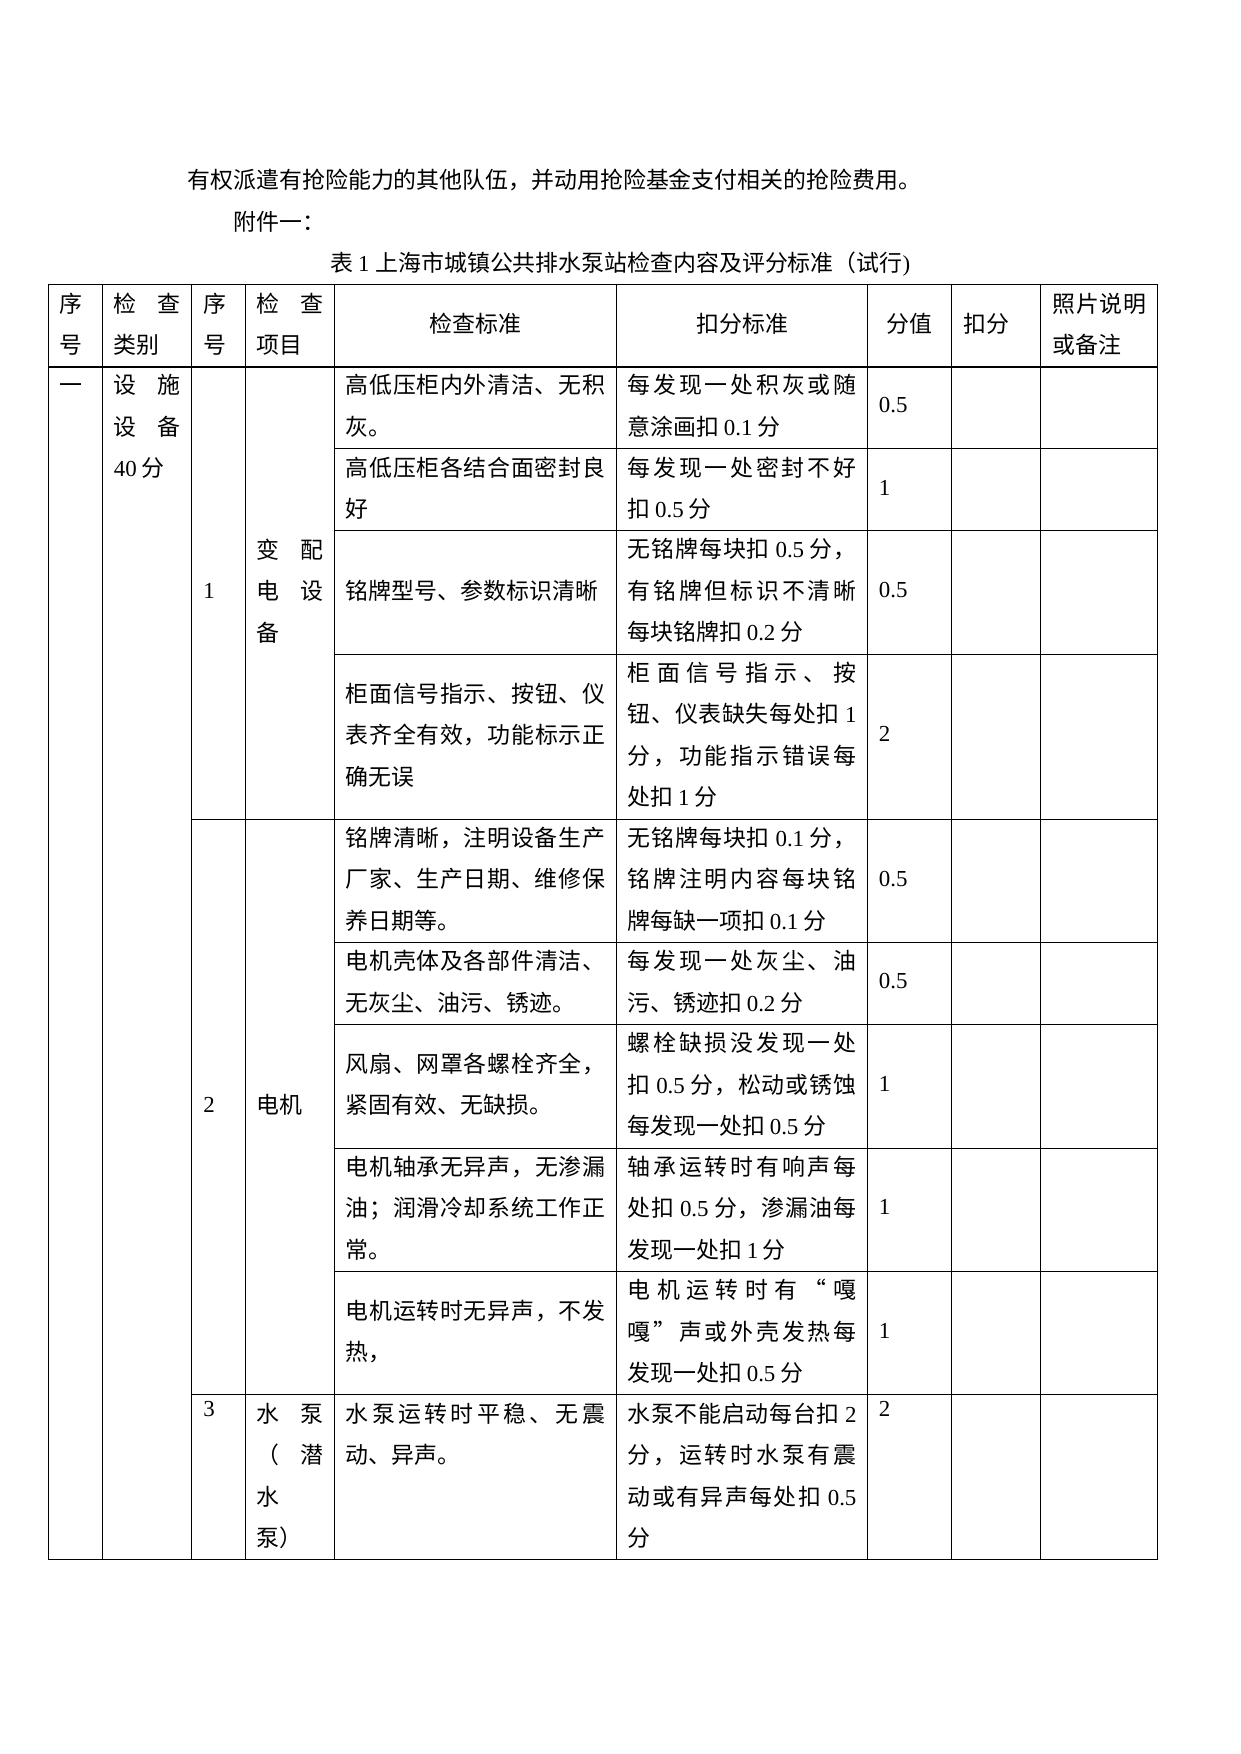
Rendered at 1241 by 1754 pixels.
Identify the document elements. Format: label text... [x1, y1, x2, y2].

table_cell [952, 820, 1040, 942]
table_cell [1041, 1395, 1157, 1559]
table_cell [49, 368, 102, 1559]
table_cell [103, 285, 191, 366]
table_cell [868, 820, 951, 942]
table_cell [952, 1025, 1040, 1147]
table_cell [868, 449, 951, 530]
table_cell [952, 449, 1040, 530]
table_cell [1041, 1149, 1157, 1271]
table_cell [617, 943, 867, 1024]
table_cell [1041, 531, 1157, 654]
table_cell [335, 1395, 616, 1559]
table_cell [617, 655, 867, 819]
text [187, 162, 1053, 195]
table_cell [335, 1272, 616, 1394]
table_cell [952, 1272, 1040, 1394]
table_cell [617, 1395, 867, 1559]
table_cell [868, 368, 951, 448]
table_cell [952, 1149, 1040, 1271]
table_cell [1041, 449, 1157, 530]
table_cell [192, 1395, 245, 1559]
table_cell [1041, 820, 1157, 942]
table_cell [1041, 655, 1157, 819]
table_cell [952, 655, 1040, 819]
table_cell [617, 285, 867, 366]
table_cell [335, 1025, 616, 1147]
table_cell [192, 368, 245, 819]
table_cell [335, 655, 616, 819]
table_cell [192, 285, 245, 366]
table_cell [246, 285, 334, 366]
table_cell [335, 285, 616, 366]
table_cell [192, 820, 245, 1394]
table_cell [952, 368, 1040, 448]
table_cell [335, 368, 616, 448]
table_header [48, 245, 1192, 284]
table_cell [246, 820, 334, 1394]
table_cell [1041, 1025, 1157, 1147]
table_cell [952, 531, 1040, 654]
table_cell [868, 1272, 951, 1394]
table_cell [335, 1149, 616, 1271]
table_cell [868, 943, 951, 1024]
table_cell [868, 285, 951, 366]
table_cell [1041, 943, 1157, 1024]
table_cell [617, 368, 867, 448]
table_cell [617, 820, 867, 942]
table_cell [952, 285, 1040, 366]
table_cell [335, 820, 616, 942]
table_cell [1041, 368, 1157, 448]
text 附件一： [187, 203, 1053, 237]
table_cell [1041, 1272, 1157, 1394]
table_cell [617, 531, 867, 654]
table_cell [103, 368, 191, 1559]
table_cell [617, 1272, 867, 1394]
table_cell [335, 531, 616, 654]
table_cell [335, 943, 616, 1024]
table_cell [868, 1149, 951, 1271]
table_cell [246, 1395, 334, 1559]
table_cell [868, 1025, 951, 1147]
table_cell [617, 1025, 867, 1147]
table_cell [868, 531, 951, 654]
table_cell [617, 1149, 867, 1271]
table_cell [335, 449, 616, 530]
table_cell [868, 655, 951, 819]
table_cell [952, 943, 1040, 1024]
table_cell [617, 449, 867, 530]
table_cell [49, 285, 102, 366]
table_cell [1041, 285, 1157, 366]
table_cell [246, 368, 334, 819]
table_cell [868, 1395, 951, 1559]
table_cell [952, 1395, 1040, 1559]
